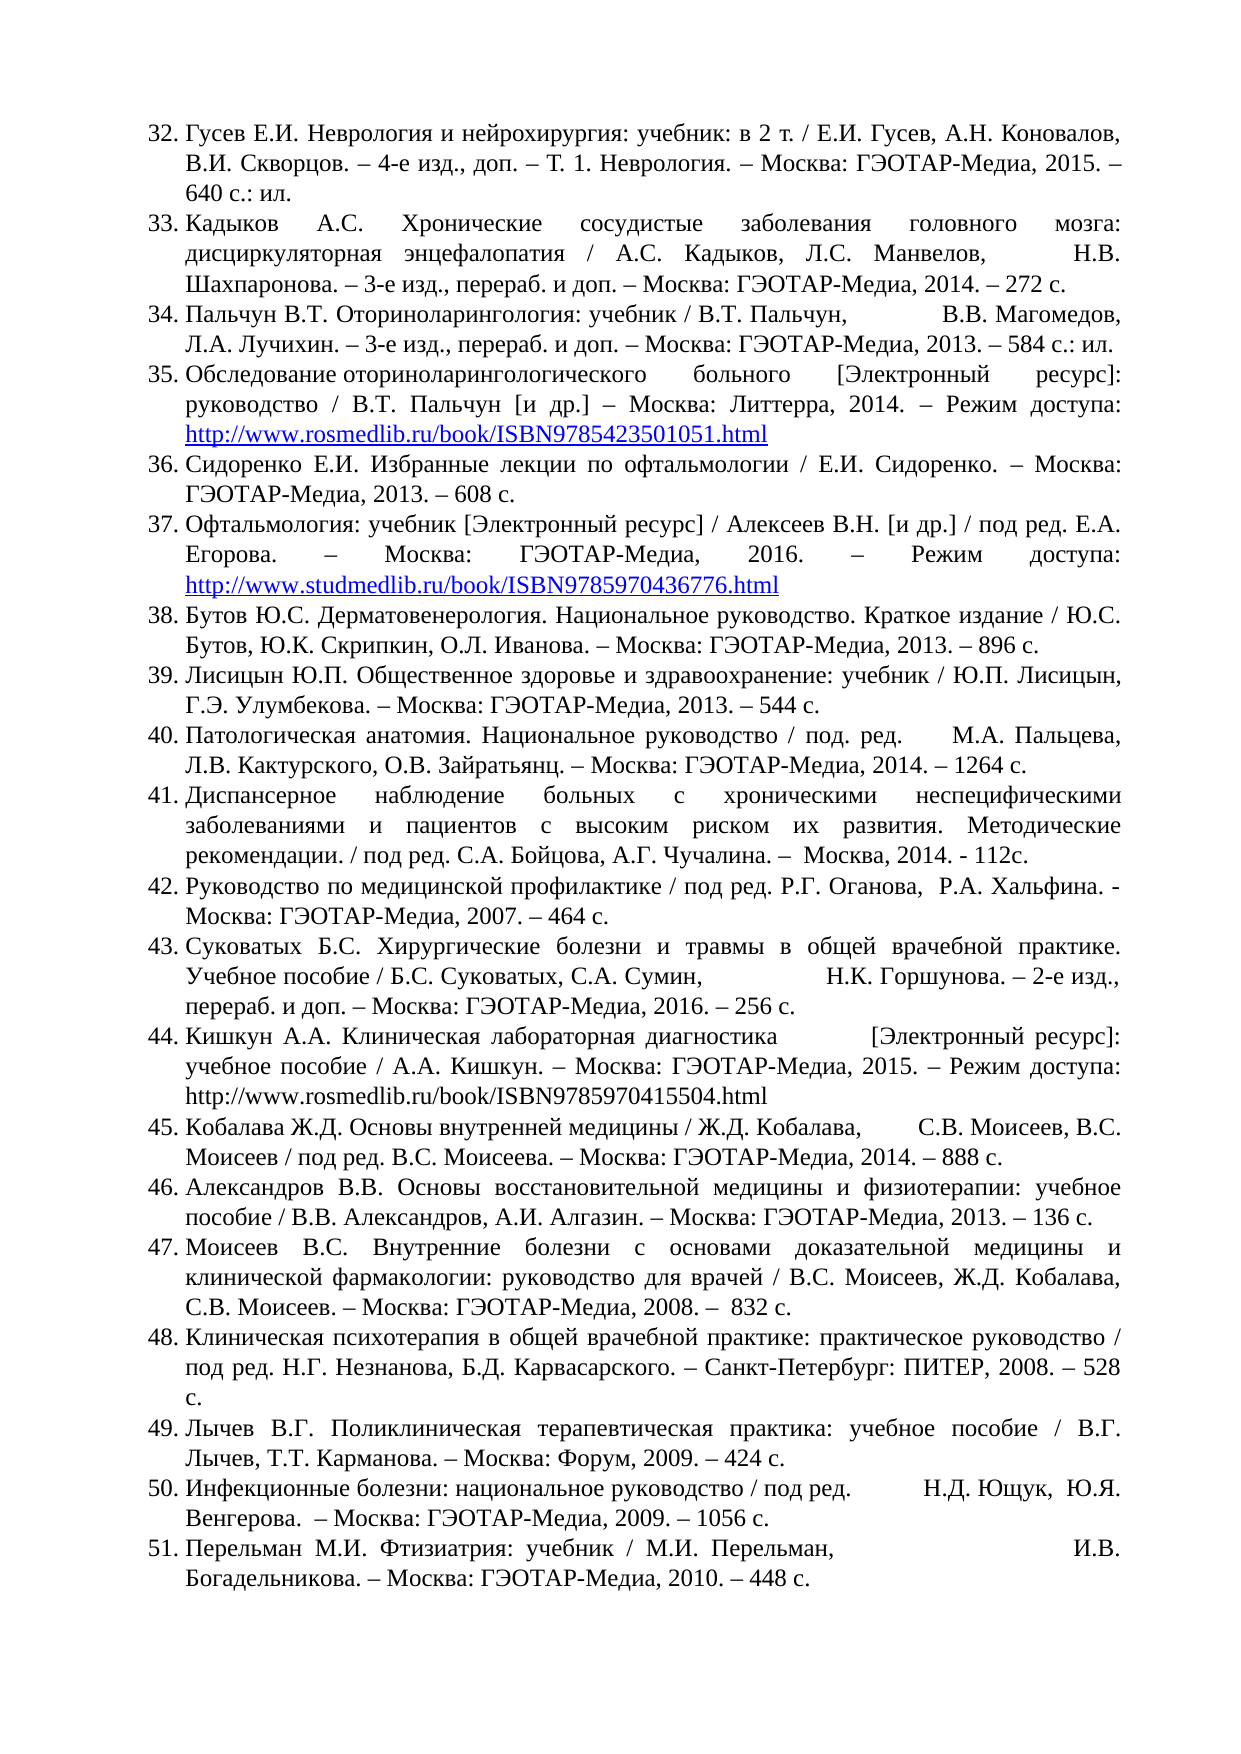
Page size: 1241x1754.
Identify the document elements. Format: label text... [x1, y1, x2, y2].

list Руководство по медицинской профилактике / под ред. Р.Г. Оганова, Р.А. Хальфина. - Москва: ГЭОТАР-Медиа, 2007. – 464 с. [148, 871, 1122, 929]
list Суковатых Б.С. Хирургические болезни и травмы в общей врачебной практике. Учебное пособие / Б.С. Суковатых, С.А. Сумин, Н.К. Горшунова. – 2-е изд., перераб. и доп. – Москва: ГЭОТАР-Медиа, 2016. – 256 с. [148, 931, 1122, 1020]
list Моисеев В.С. Внутренние болезни с основами доказательной медицины и клинической фармакологии: руководство для врачей / В.С. Моисеев, Ж.Д. Кобалава, С.В. Моисеев. – Москва: ГЭОТАР-Медиа, 2008. – 832 с. [148, 1232, 1122, 1321]
list Лисицын Ю.П. Общественное здоровье и здравоохранение: учебник / Ю.П. Лисицын, Г.Э. Улумбекова. – Москва: ГЭОТАР-Медиа, 2013. – 544 с. [148, 660, 1122, 719]
list Пальчун В.Т. Оториноларингология: учебник / В.Т. Пальчун, В.В. Магомедов, Л.А. Лучихин. – 3-е изд., перераб. и доп. – Москва: ГЭОТАР-Медиа, 2013. – 584 с.: ил. [148, 299, 1122, 358]
list Александров В.В. Основы восстановительной медицины и физиотерапии: учебное пособие / В.В. Александров, А.И. Алгазин. – Москва: ГЭОТАР-Медиа, 2013. – 136 с. [148, 1172, 1122, 1231]
list Кобалава Ж.Д. Основы внутренней медицины / Ж.Д. Кобалава, С.В. Моисеев, В.С. Моисеев / под ред. В.С. Моисеева. – Москва: ГЭОТАР-Медиа, 2014. – 888 с. [148, 1112, 1122, 1170]
list Перельман М.И. Фтизиатрия: учебник / М.И. Перельман, И.В. Богадельникова. – Москва: ГЭОТАР-Медиа, 2010. – 448 с. [148, 1533, 1122, 1592]
list Офтальмология: учебник [Электронный ресурс] / Алексеев В.Н. [и др.] / под ред. Е.А. Егорова. – Москва: ГЭОТАР-Медиа, 2016. – Режим доступа: http://www.studmedlib.ru/book/ISBN9785970436776.html [148, 509, 1122, 598]
list Бутов Ю.С. Дерматовенерология. Национальное руководство. Краткое издание / Ю.С. Бутов, Ю.К. Скрипкин, О.Л. Иванова. – Москва: ГЭОТАР-Медиа, 2013. – 896 с. [148, 600, 1122, 659]
list Сидоренко Е.И. Избранные лекции по офтальмологии / Е.И. Сидоренко. – Москва: ГЭОТАР-Медиа, 2013. – 608 с. [148, 449, 1122, 508]
list Лычев В.Г. Поликлиническая терапевтическая практика: учебное пособие / В.Г. Лычев, Т.Т. Карманова. – Москва: Форум, 2009. – 424 с. [148, 1413, 1122, 1471]
list Гусев Е.И. Неврология и нейрохирургия: учебник: в 2 т. / Е.И. Гусев, А.Н. Коновалов, В.И. Скворцов. – 4-е изд., доп. – Т. 1. Неврология. – Москва: ГЭОТАР-Медиа, 2015. – 640 с.: ил. [148, 118, 1122, 207]
list Инфекционные болезни: национальное руководство / под ред. Н.Д. Ющук, Ю.Я. Венгерова. – Москва: ГЭОТАР-Медиа, 2009. – 1056 с. [148, 1473, 1122, 1532]
list Кишкун А.А. Клиническая лабораторная диагностика [Электронный ресурс]: учебное пособие / А.А. Кишкун. – Москва: ГЭОТАР-Медиа, 2015. – Режим доступа: http://www.rosmedlib.ru/book/ISBN9785970415504.html [148, 1021, 1122, 1110]
list Патологическая анатомия. Национальное руководство / под. ред. М.А. Пальцева, Л.В. Кактурского, О.В. Зайратьянц. – Москва: ГЭОТАР-Медиа, 2014. – 1264 с. [148, 720, 1122, 779]
list Обследование оториноларингологического больного [Электронный ресурс]: руководство / В.Т. Пальчун [и др.] – Москва: Литтерра, 2014. – Режим доступа: http://www.rosmedlib.ru/book/ISBN9785423501051.html [148, 359, 1122, 448]
list Диспансерное наблюдение больных с хроническими неспецифическими заболеваниями и пациентов с высоким риском их развития. Методические рекомендации. / под ред. С.А. Бойцова, А.Г. Чучалина. – Москва, 2014. - 112с. [148, 780, 1122, 869]
list Клиническая психотерапия в общей врачебной практике: практическое руководство / под ред. Н.Г. Незнанова, Б.Д. Карвасарского. – Санкт-Петербург: ПИТЕР, 2008. – 528 с. [148, 1322, 1122, 1411]
list Кадыков А.С. Хронические сосудистые заболевания головного мозга: дисциркуляторная энцефалопатия / А.С. Кадыков, Л.С. Манвелов, Н.В. Шахпаронова. – 3-е изд., перераб. и доп. – Москва: ГЭОТАР-Медиа, 2014. – 272 с. [148, 208, 1122, 297]
